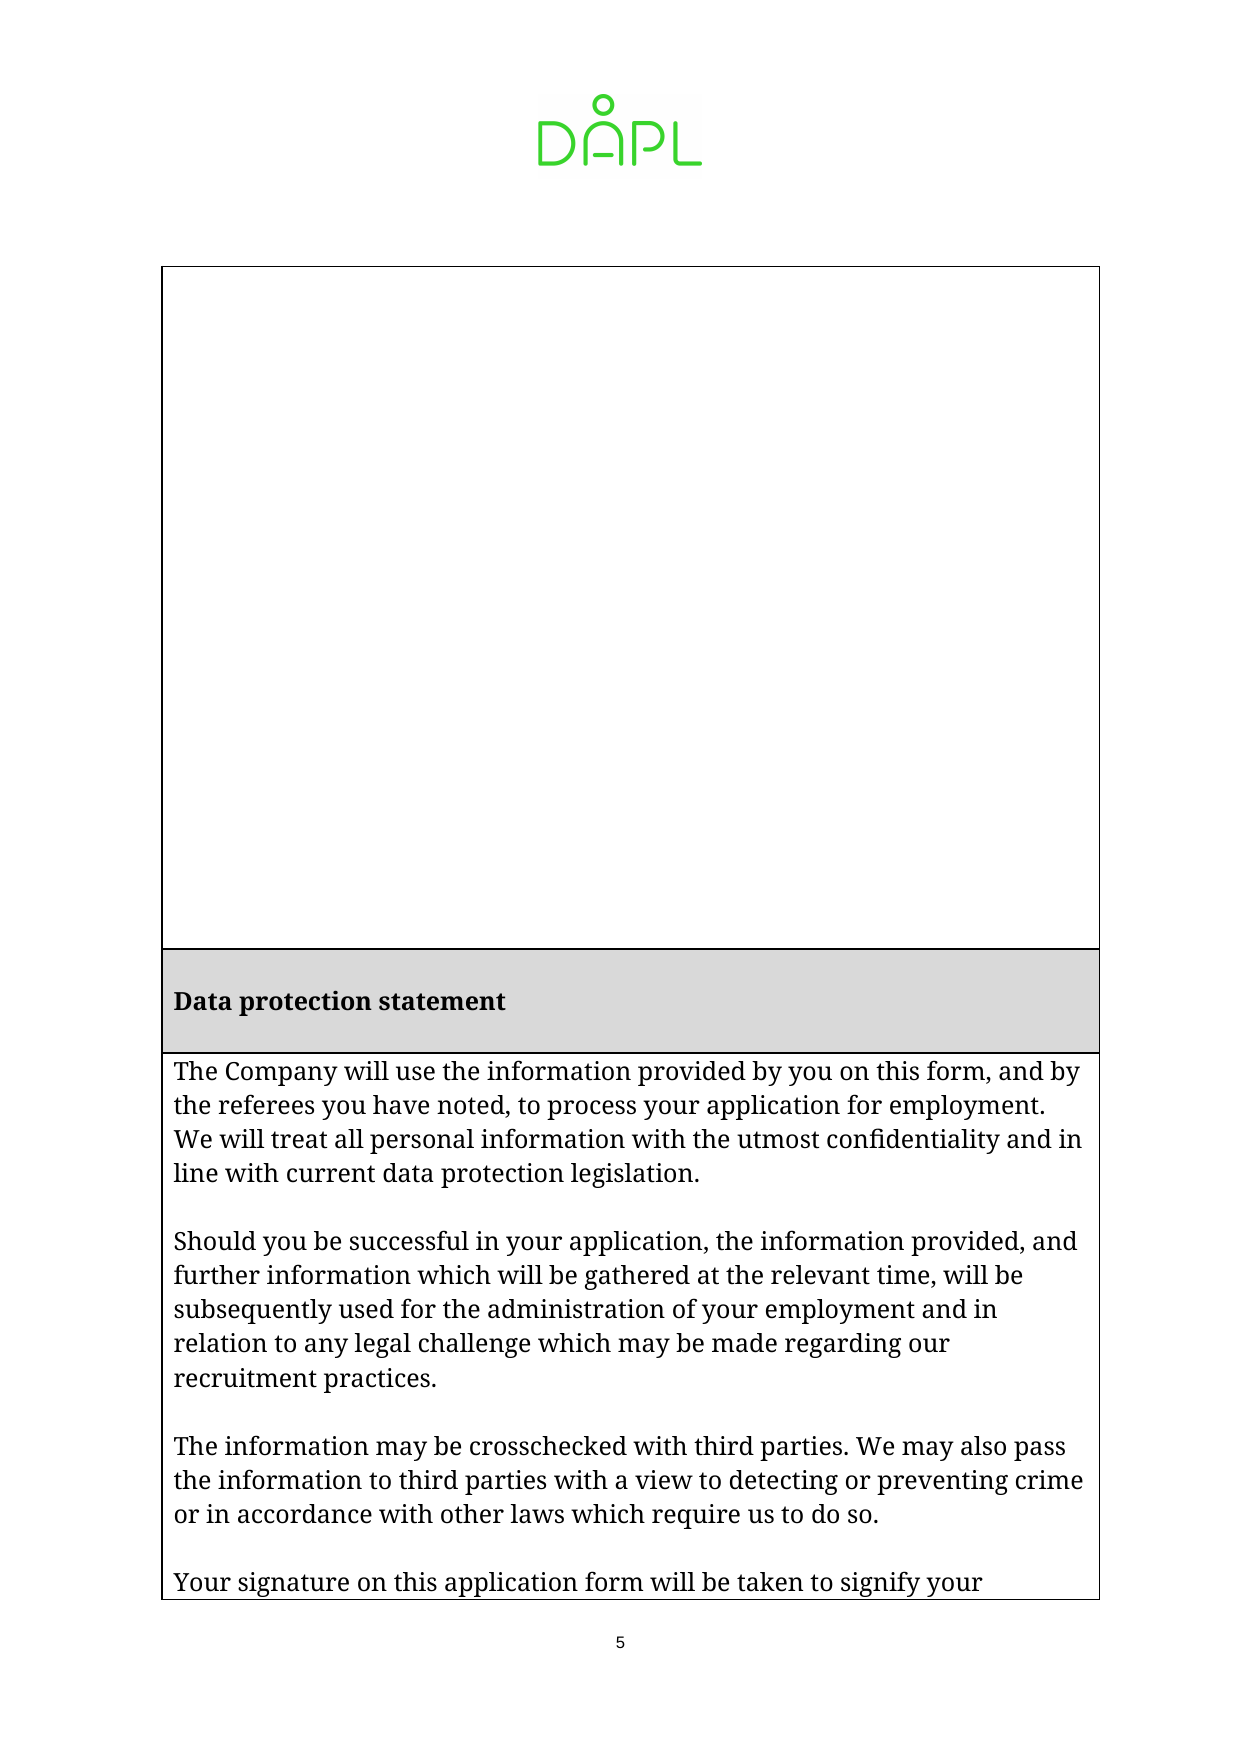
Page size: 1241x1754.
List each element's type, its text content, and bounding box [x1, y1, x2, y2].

table_cell Data protection statement [163, 950, 1099, 1052]
picture [538, 94, 702, 179]
table_cell [163, 267, 1099, 948]
